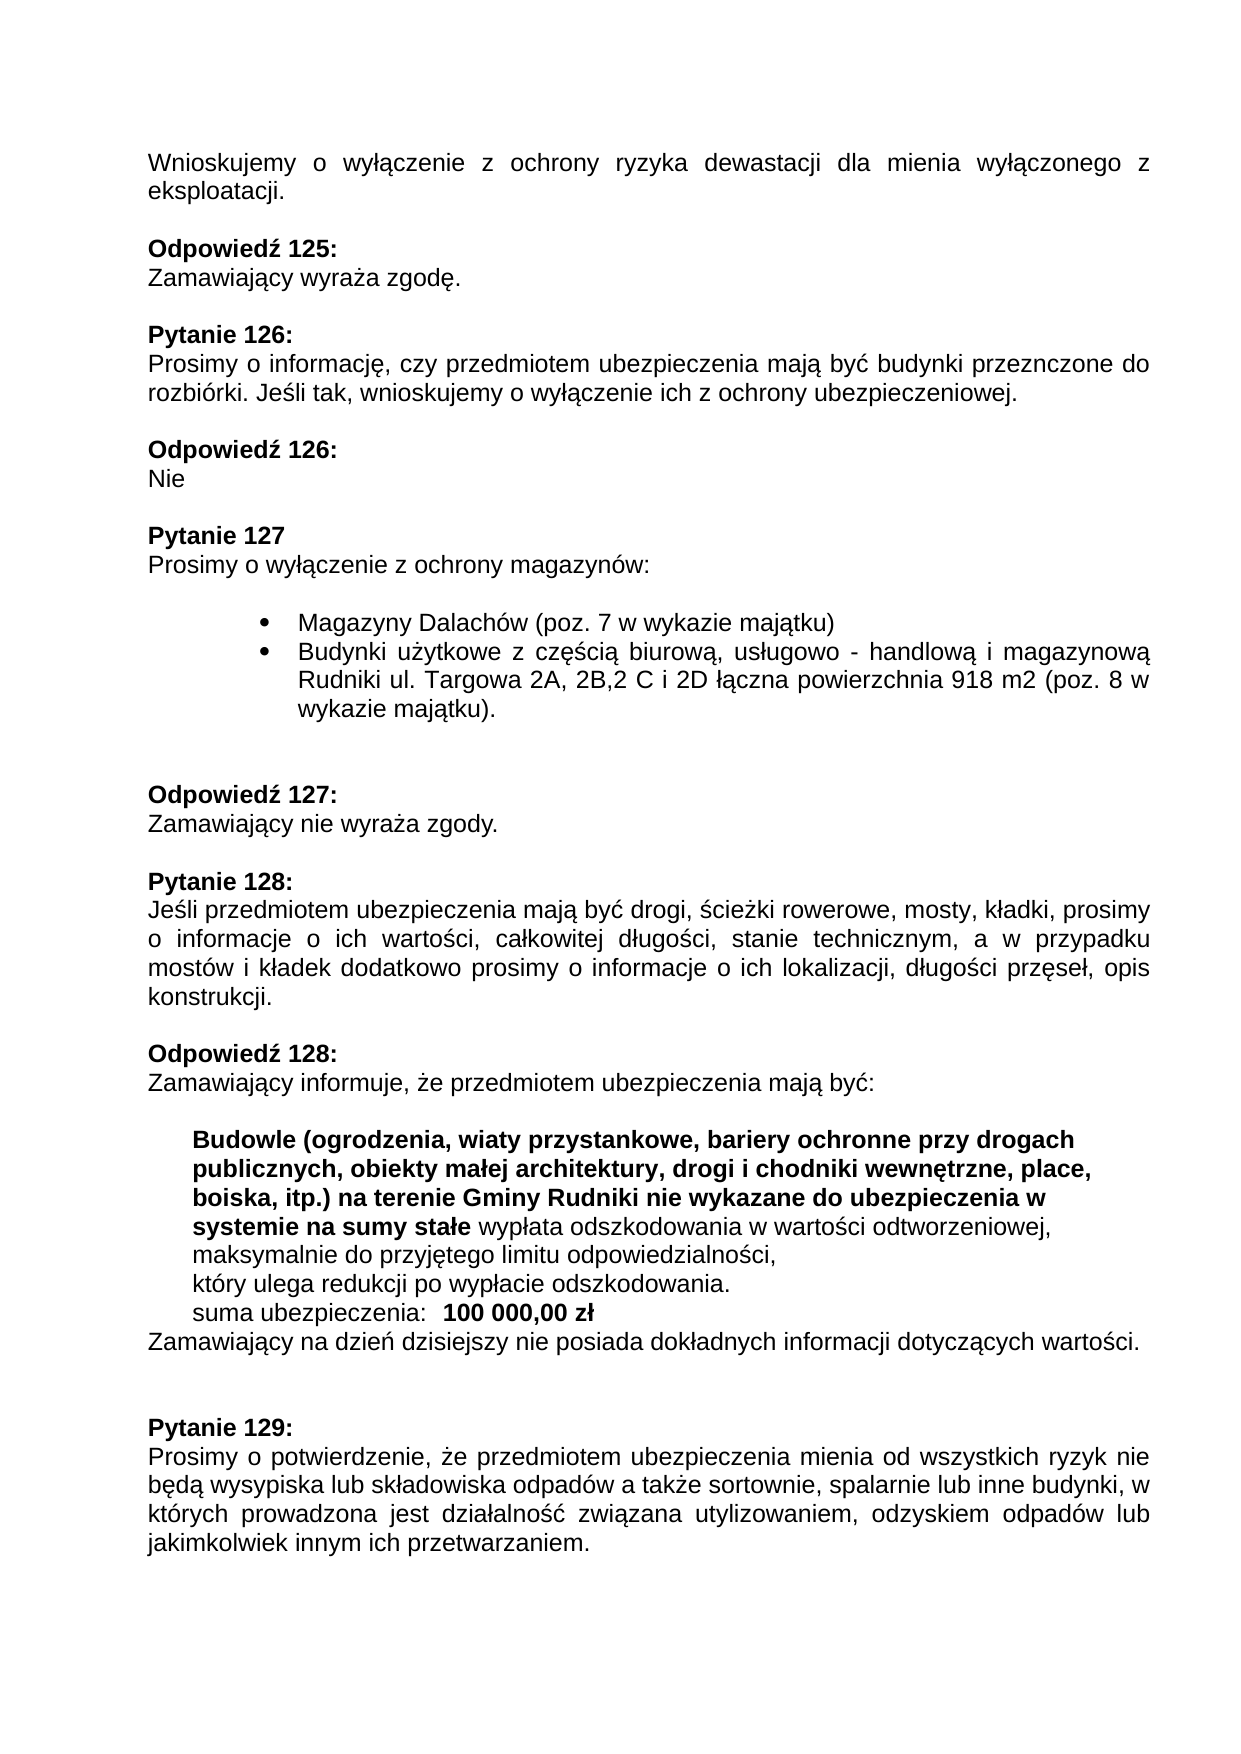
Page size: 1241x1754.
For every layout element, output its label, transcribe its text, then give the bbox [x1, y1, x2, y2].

text Wnioskujemy o wyłączenie z ochrony ryzyka dewastacji dla mienia wyłączonego z eksploatacji. [148, 148, 1152, 205]
list Magazyny Dalachów (poz. 7 w wykazie majątku) [260, 608, 1152, 636]
text Pytanie 128: [148, 867, 1152, 895]
text Pytanie 129: [148, 1413, 1152, 1442]
text Zamawiający na dzień dzisiejszy nie posiada dokładnych informacji dotyczących wartości. [148, 1327, 1152, 1355]
text Zamawiający nie wyraża zgody. [148, 809, 1152, 838]
text Nie [148, 464, 1152, 493]
text Budowle (ogrodzenia, wiaty przystankowe, bariery ochronne przy drogach publicznych, obiekty małej architektury, drogi i chodniki wewnętrzne, place, boiska, itp.) na terenie Gminy Rudniki nie wykazane do ubezpieczenia w systemie na sumy stałe wypłata odszkodowania w wartości odtworzeniowej, maksymalnie do przyjętego limitu odpowiedzialności, [192, 1125, 1152, 1269]
text Zamawiający informuje, że przedmiotem ubezpieczenia mają być: [148, 1068, 1152, 1097]
text Zamawiający wyraża zgodę. [148, 263, 1152, 291]
text Prosimy o potwierdzenie, że przedmiotem ubezpieczenia mienia od wszystkich ryzyk nie będą wysypiska lub składowiska odpadów a także sortownie, spalarnie lub inne budynki, w których prowadzona jest działalność związana utylizowaniem, odzyskiem odpadów lub jakimkolwiek innym ich przetwarzaniem. [148, 1442, 1152, 1557]
text który ulega redukcji po wypłacie odszkodowania. [192, 1269, 1152, 1298]
text Odpowiedź 125: [148, 234, 1152, 263]
list Budynki użytkowe z częścią biurową, usługowo - handlową i magazynową Rudniki ul. Targowa 2A, 2B,2 C i 2D łączna powierzchnia 918 m2 (poz. 8 w wykazie majątku). [260, 636, 1152, 723]
text Odpowiedź 127: [148, 780, 1152, 809]
text Jeśli przedmiotem ubezpieczenia mają być drogi, ścieżki rowerowe, mosty, kładki, prosimy o informacje o ich wartości, całkowitej długości, stanie technicznym, a w przypadku mostów i kładek dodatkowo prosimy o informacje o ich lokalizacji, długości przęseł, opis konstrukcji. [148, 895, 1152, 1010]
text Odpowiedź 126: [148, 435, 1152, 464]
text Pytanie 126: [148, 320, 1152, 349]
text suma ubezpieczenia: 100 000,00 zł [192, 1298, 1152, 1327]
text Odpowiedź 128: [148, 1039, 1152, 1068]
text Prosimy o wyłączenie z ochrony magazynów: [148, 550, 1152, 579]
text Pytanie 127 [148, 521, 1152, 550]
text Prosimy o informację, czy przedmiotem ubezpieczenia mają być budynki przeznczone do rozbiórki. Jeśli tak, wnioskujemy o wyłączenie ich z ochrony ubezpieczeniowej. [148, 349, 1152, 406]
